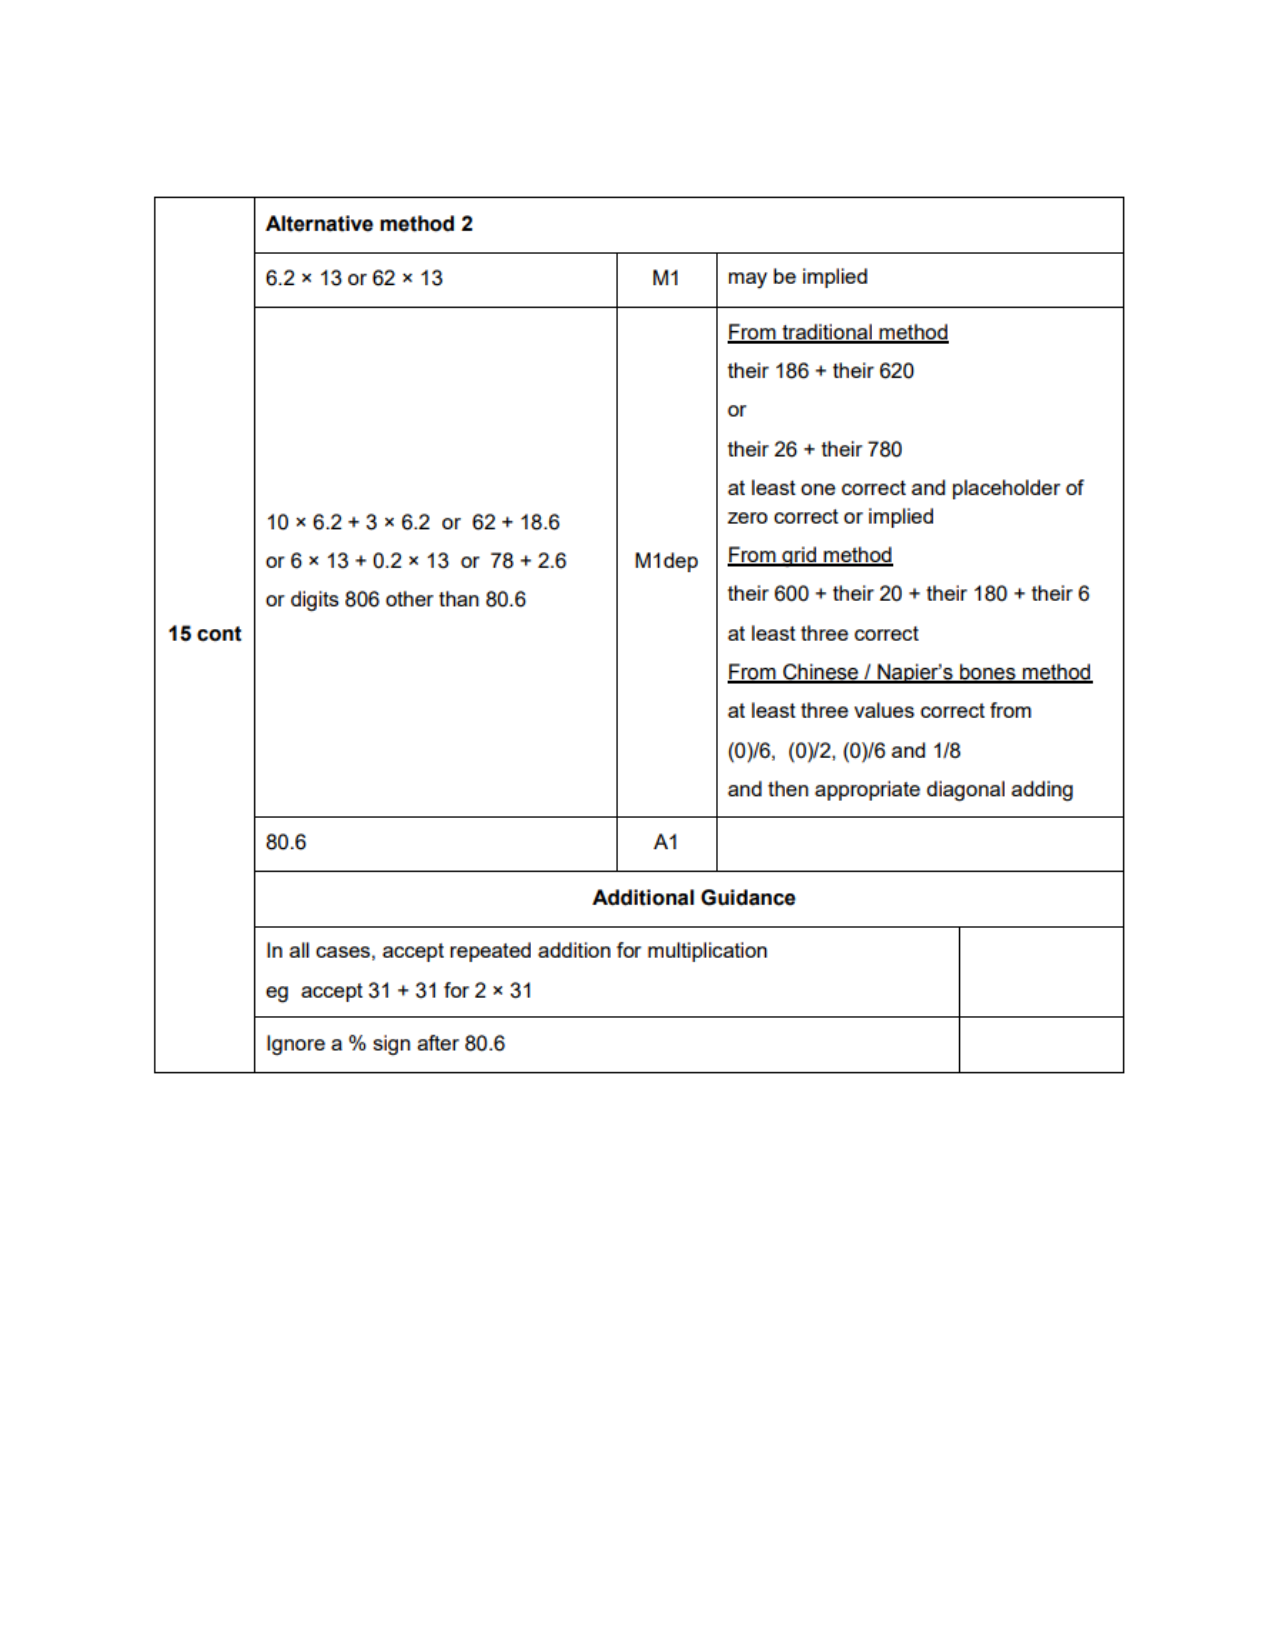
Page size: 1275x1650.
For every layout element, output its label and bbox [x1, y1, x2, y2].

picture [150, 195, 1125, 1075]
